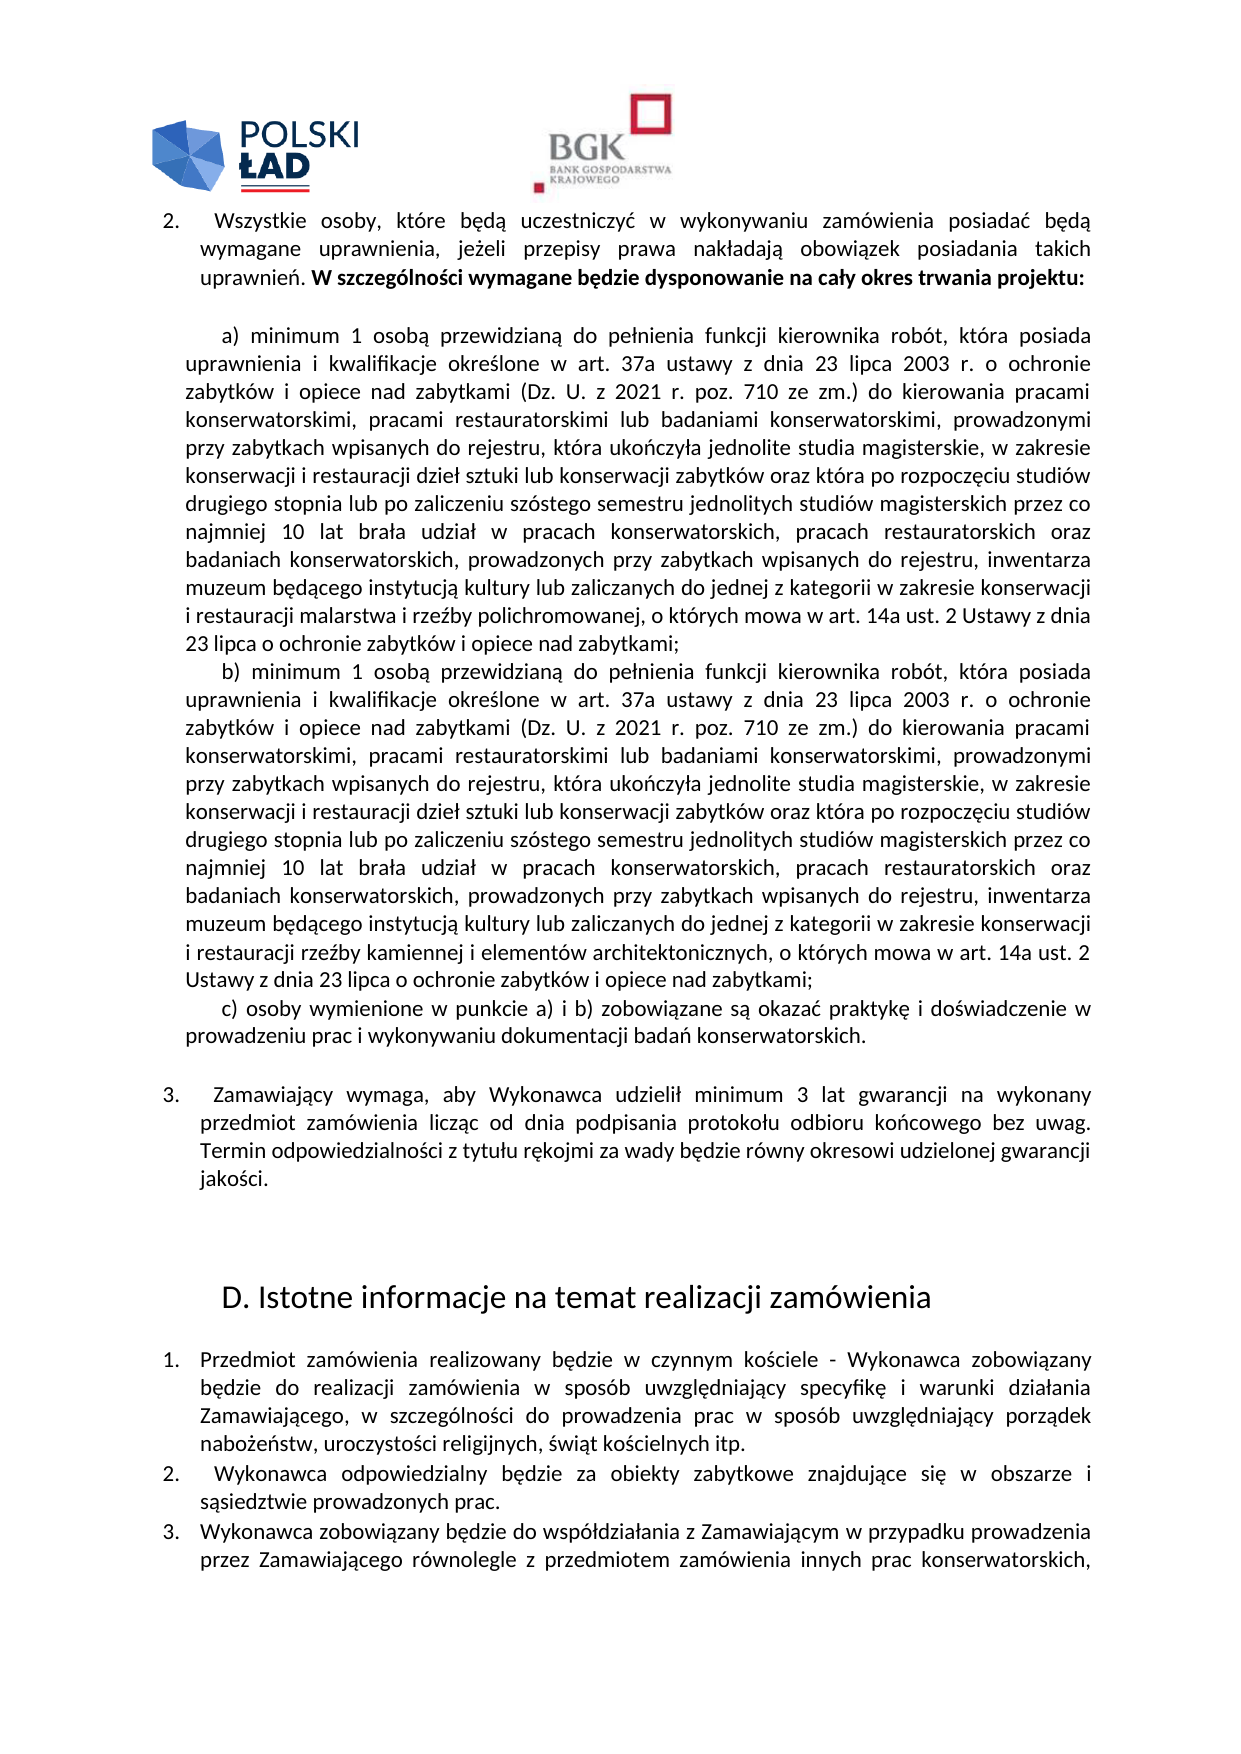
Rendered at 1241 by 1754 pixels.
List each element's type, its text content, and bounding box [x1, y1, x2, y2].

list D. Istotne informacje na temat realizacji zamówienia [148, 1276, 1093, 1317]
list a) minimum 1 osobą przewidzianą do pełnienia funkcji kierownika robót, która posiada uprawnienia i kwalifikacje określone w art. 37a ustawy z dnia 23 lipca 2003 r. o ochronie zabytków i opiece nad zabytkami (Dz. U. z 2021 r. poz. 710 ze zm.) do kierowania pracami konserwatorskimi, pracami restauratorskimi lub badaniami konserwatorskimi, prowadzonymi przy zabytkach wpisanych do rejestru, która ukończyła jednolite studia magisterskie, w zakresie konserwacji i restauracji dzieł sztuki lub konserwacji zabytków oraz która po rozpoczęciu studiów drugiego stopnia lub po zaliczeniu szóstego semestru jednolitych studiów magisterskich przez co najmniej 10 lat brała udział w pracach konserwatorskich, pracach restauratorskich oraz badaniach konserwatorskich, prowadzonych przy zabytkach wpisanych do rejestru, inwentarza muzeum będącego instytucją kultury lub zaliczanych do jednej z kategorii w zakresie konserwacji i restauracji malarstwa i rzeźby polichromowanej, o których mowa w art. 14a ust. 2 Ustawy z dnia 23 lipca o ochronie zabytków i opiece nad zabytkami; [185, 321, 1093, 657]
list c) osoby wymienione w punkcie a) i b) zobowiązane są okazać praktykę i doświadczenie w prowadzeniu prac i wykonywaniu dokumentacji badań konserwatorskich. [185, 994, 1093, 1050]
list b) minimum 1 osobą przewidzianą do pełnienia funkcji kierownika robót, która posiada uprawnienia i kwalifikacje określone w art. 37a ustawy z dnia 23 lipca 2003 r. o ochronie zabytków i opiece nad zabytkami (Dz. U. z 2021 r. poz. 710 ze zm.) do kierowania pracami konserwatorskimi, pracami restauratorskimi lub badaniami konserwatorskimi, prowadzonymi przy zabytkach wpisanych do rejestru, która ukończyła jednolite studia magisterskie, w zakresie konserwacji i restauracji dzieł sztuki lub konserwacji zabytków oraz która po rozpoczęciu studiów drugiego stopnia lub po zaliczeniu szóstego semestru jednolitych studiów magisterskich przez co najmniej 10 lat brała udział w pracach konserwatorskich, pracach restauratorskich oraz badaniach konserwatorskich, prowadzonych przy zabytkach wpisanych do rejestru, inwentarza muzeum będącego instytucją kultury lub zaliczanych do jednej z kategorii w zakresie konserwacji i restauracji rzeźby kamiennej i elementów architektonicznych, o których mowa w art. 14a ust. 2 Ustawy z dnia 23 lipca o ochronie zabytków i opiece nad zabytkami; [185, 657, 1093, 994]
picture [530, 73, 710, 207]
list Zamawiający wymaga, aby Wykonawca udzielił minimum 3 lat gwarancji na wykonany przedmiot zamówienia licząc od dnia podpisania protokołu odbioru końcowego bez uwag. Termin odpowiedzialności z tytułu rękojmi za wady będzie równy okresowi udzielonej gwarancji jakości. [162, 1080, 1093, 1192]
picture [147, 96, 365, 207]
list Wykonawca odpowiedzialny będzie za obiekty zabytkowe znajdujące się w obszarze i sąsiedztwie prowadzonych prac. [162, 1459, 1093, 1515]
list Przedmiot zamówienia realizowany będzie w czynnym kościele - Wykonawca zobowiązany będzie do realizacji zamówienia w sposób uwzględniający specyfikę i warunki działania Zamawiającego, w szczególności do prowadzenia prac w sposób uwzględniający porządek nabożeństw, uroczystości religijnych, świąt kościelnych itp. [162, 1345, 1093, 1457]
list Wszystkie osoby, które będą uczestniczyć w wykonywaniu zamówienia posiadać będą wymagane uprawnienia, jeżeli przepisy prawa nakładają obowiązek posiadania takich uprawnień. W szczególności wymagane będzie dysponowanie na cały okres trwania projektu: [162, 207, 1093, 291]
